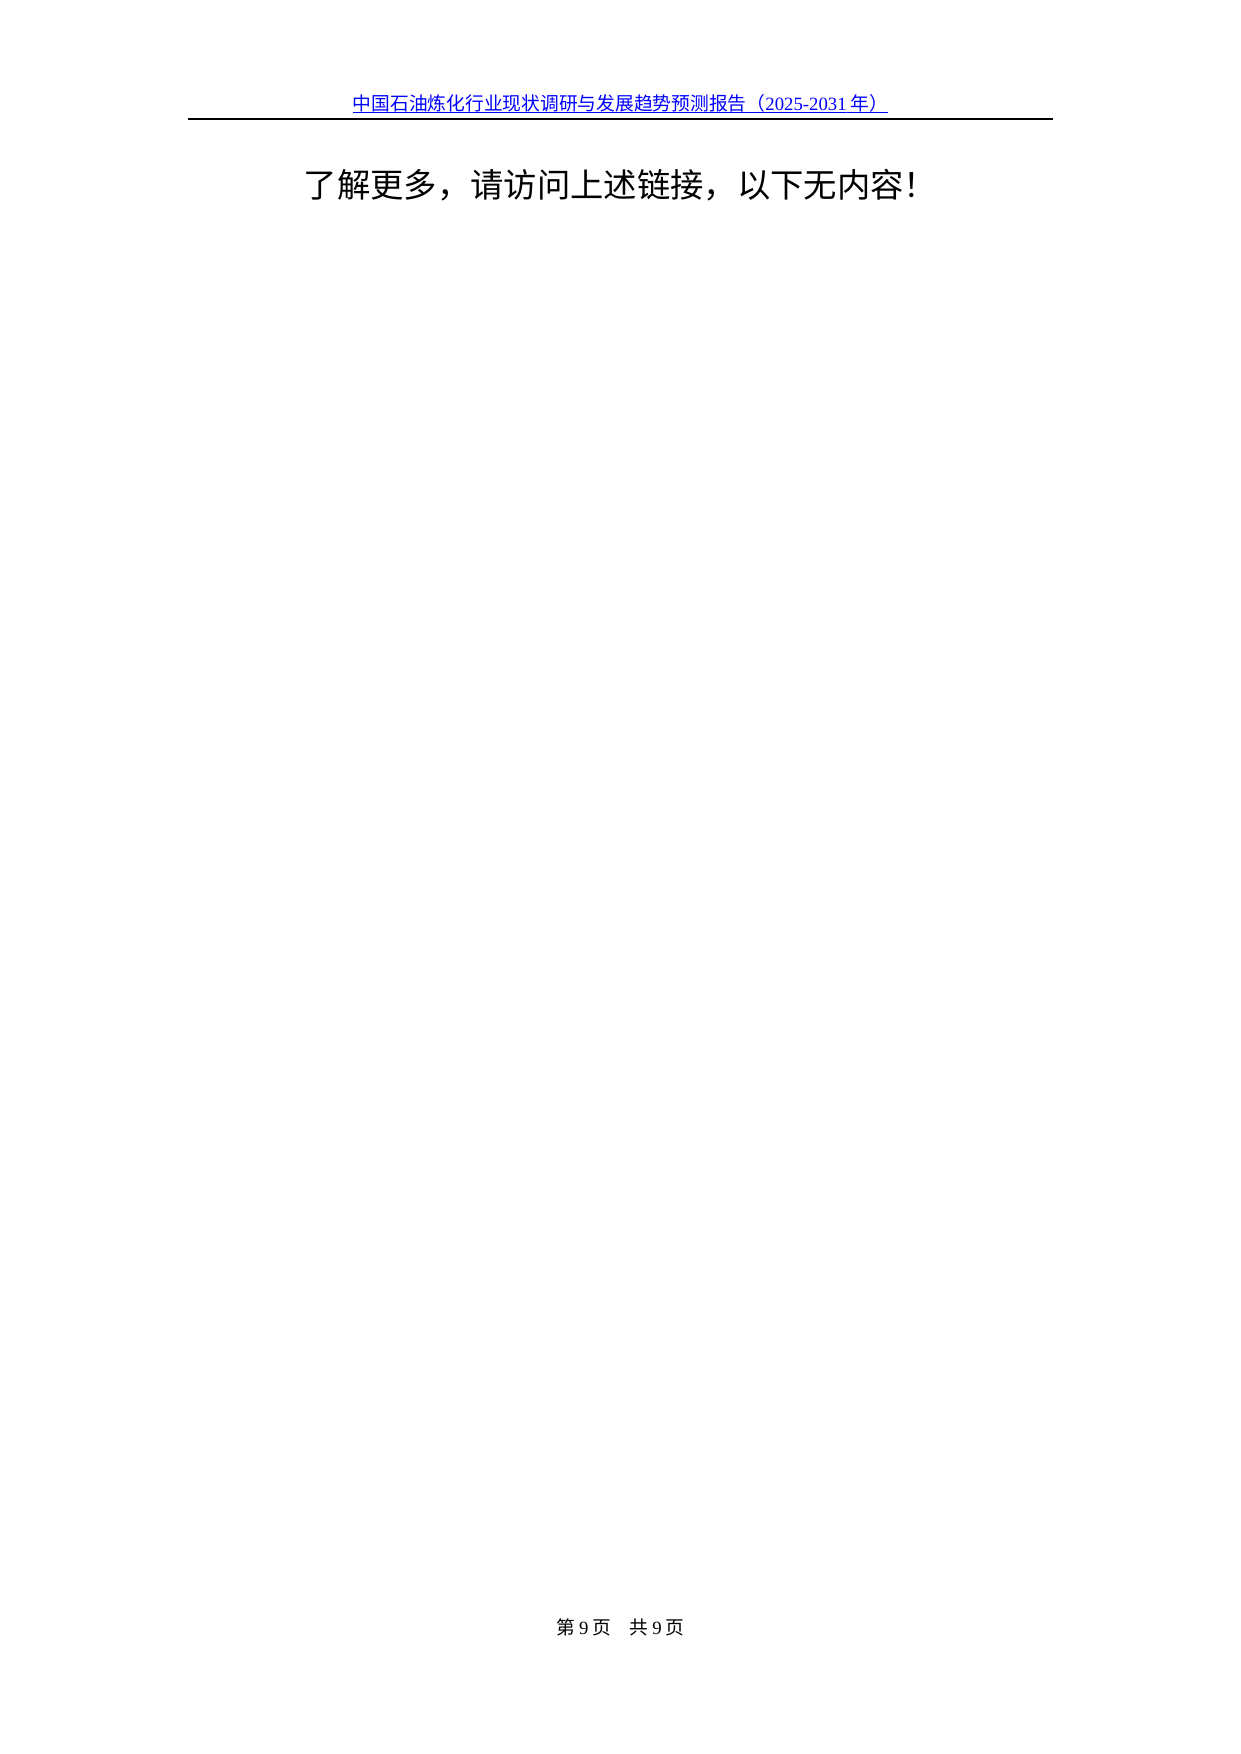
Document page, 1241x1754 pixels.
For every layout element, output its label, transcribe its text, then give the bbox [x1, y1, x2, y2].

title 了解更多，请访问上述链接，以下无内容！ [187, 150, 1053, 215]
